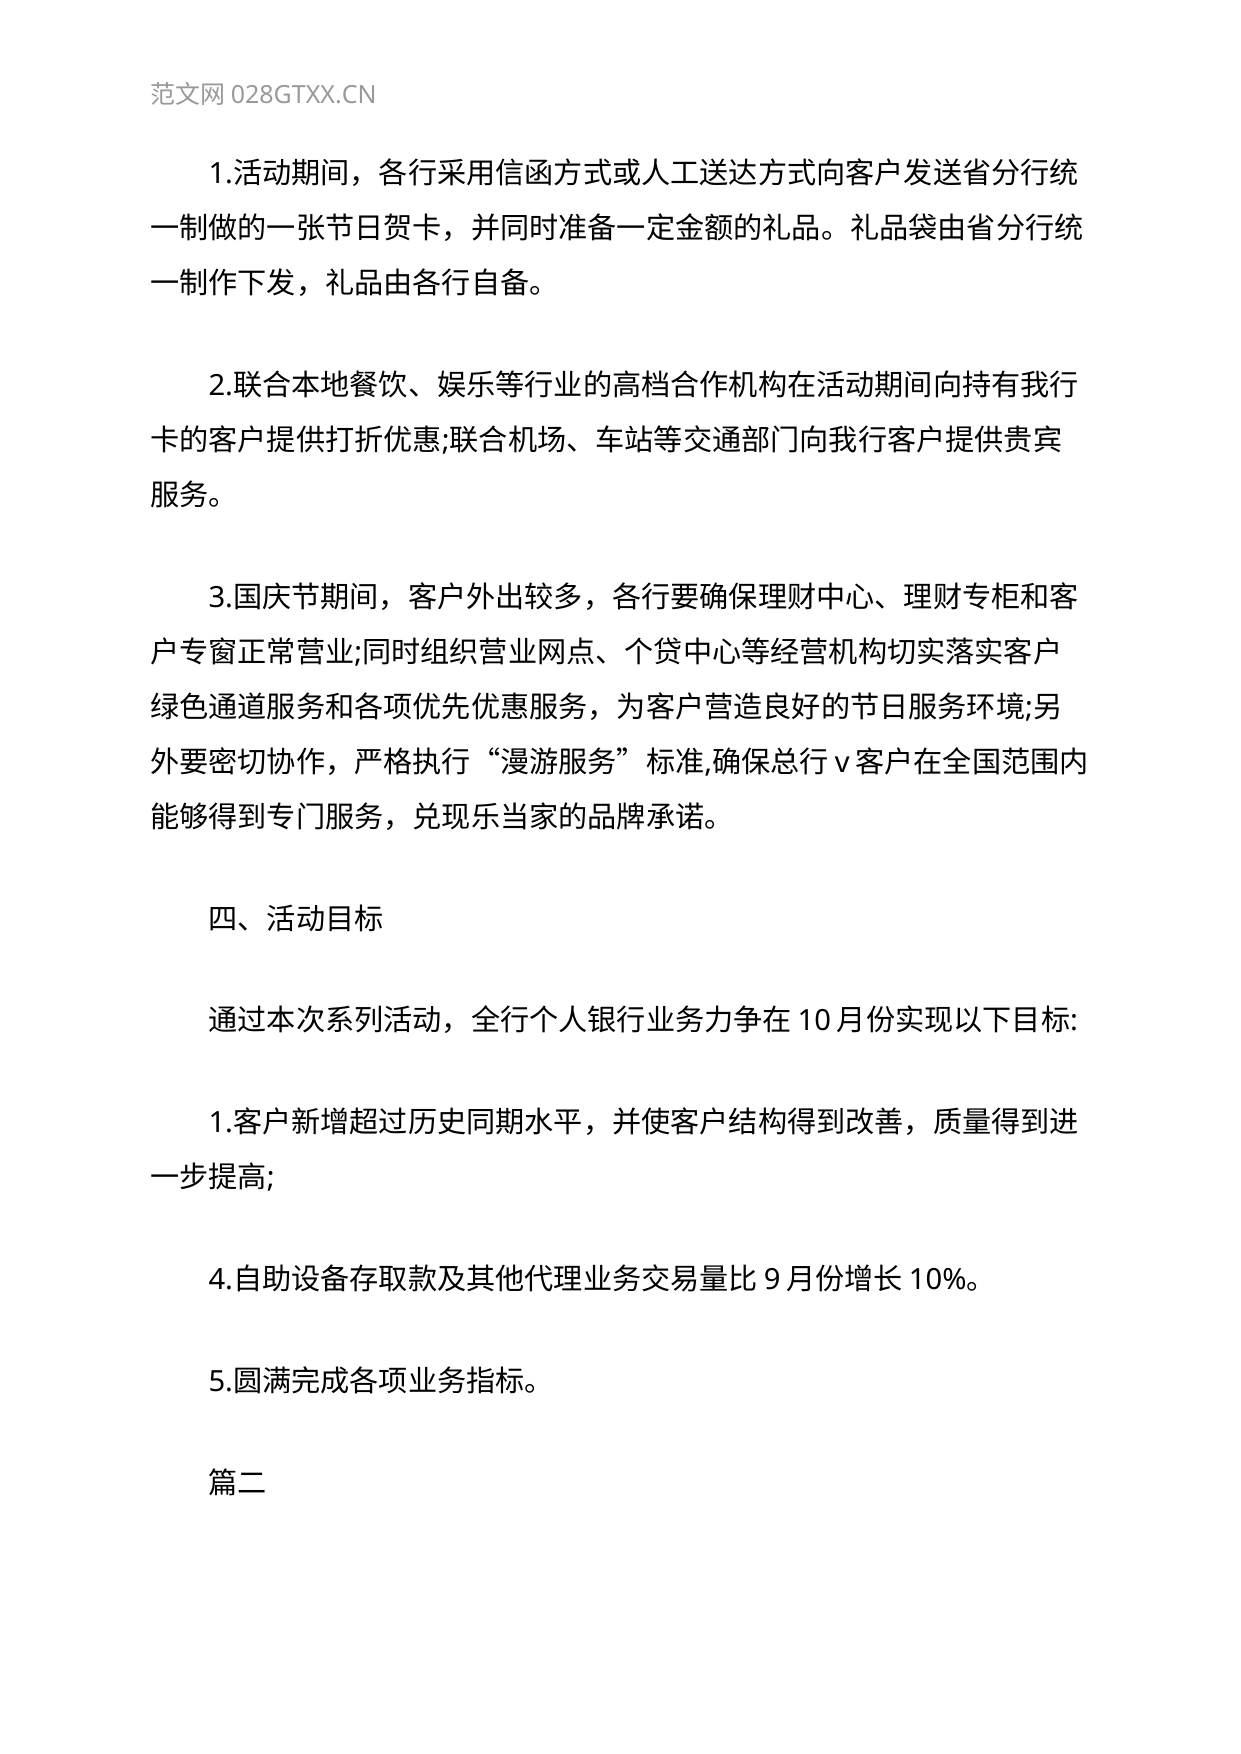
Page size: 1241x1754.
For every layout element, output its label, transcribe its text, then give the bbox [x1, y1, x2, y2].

text 3.国庆节期间，客户外出较多，各行要确保理财中心、理财专柜和客户专窗正常营业;同时组织营业网点、个贷中心等经营机构切实落实客户绿色通道服务和各项优先优惠服务，为客户营造良好的节日服务环境;另外要密切协作，严格执行“漫游服务”标准,确保总行v客户在全国范围内能够得到专门服务，兑现乐当家的品牌承诺。 [150, 573, 1090, 836]
text 4.自助设备存取款及其他代理业务交易量比9月份增长10%。 [150, 1256, 1090, 1298]
text 5.圆满完成各项业务指标。 [150, 1358, 1090, 1400]
text 四、活动目标 [150, 895, 1090, 937]
text 篇二 [150, 1460, 1090, 1502]
text 2.联合本地餐饮、娱乐等行业的高档合作机构在活动期间向持有我行卡的客户提供打折优惠;联合机场、车站等交通部门向我行客户提供贵宾服务。 [150, 362, 1090, 514]
text 通过本次系列活动，全行个人银行业务力争在10月份实现以下目标: [150, 997, 1090, 1039]
text 1.活动期间，各行采用信函方式或人工送达方式向客户发送省分行统一制做的一张节日贺卡，并同时准备一定金额的礼品。礼品袋由省分行统一制作下发，礼品由各行自备。 [150, 150, 1090, 302]
text 1.客户新增超过历史同期水平，并使客户结构得到改善，质量得到进一步提高; [150, 1099, 1090, 1196]
